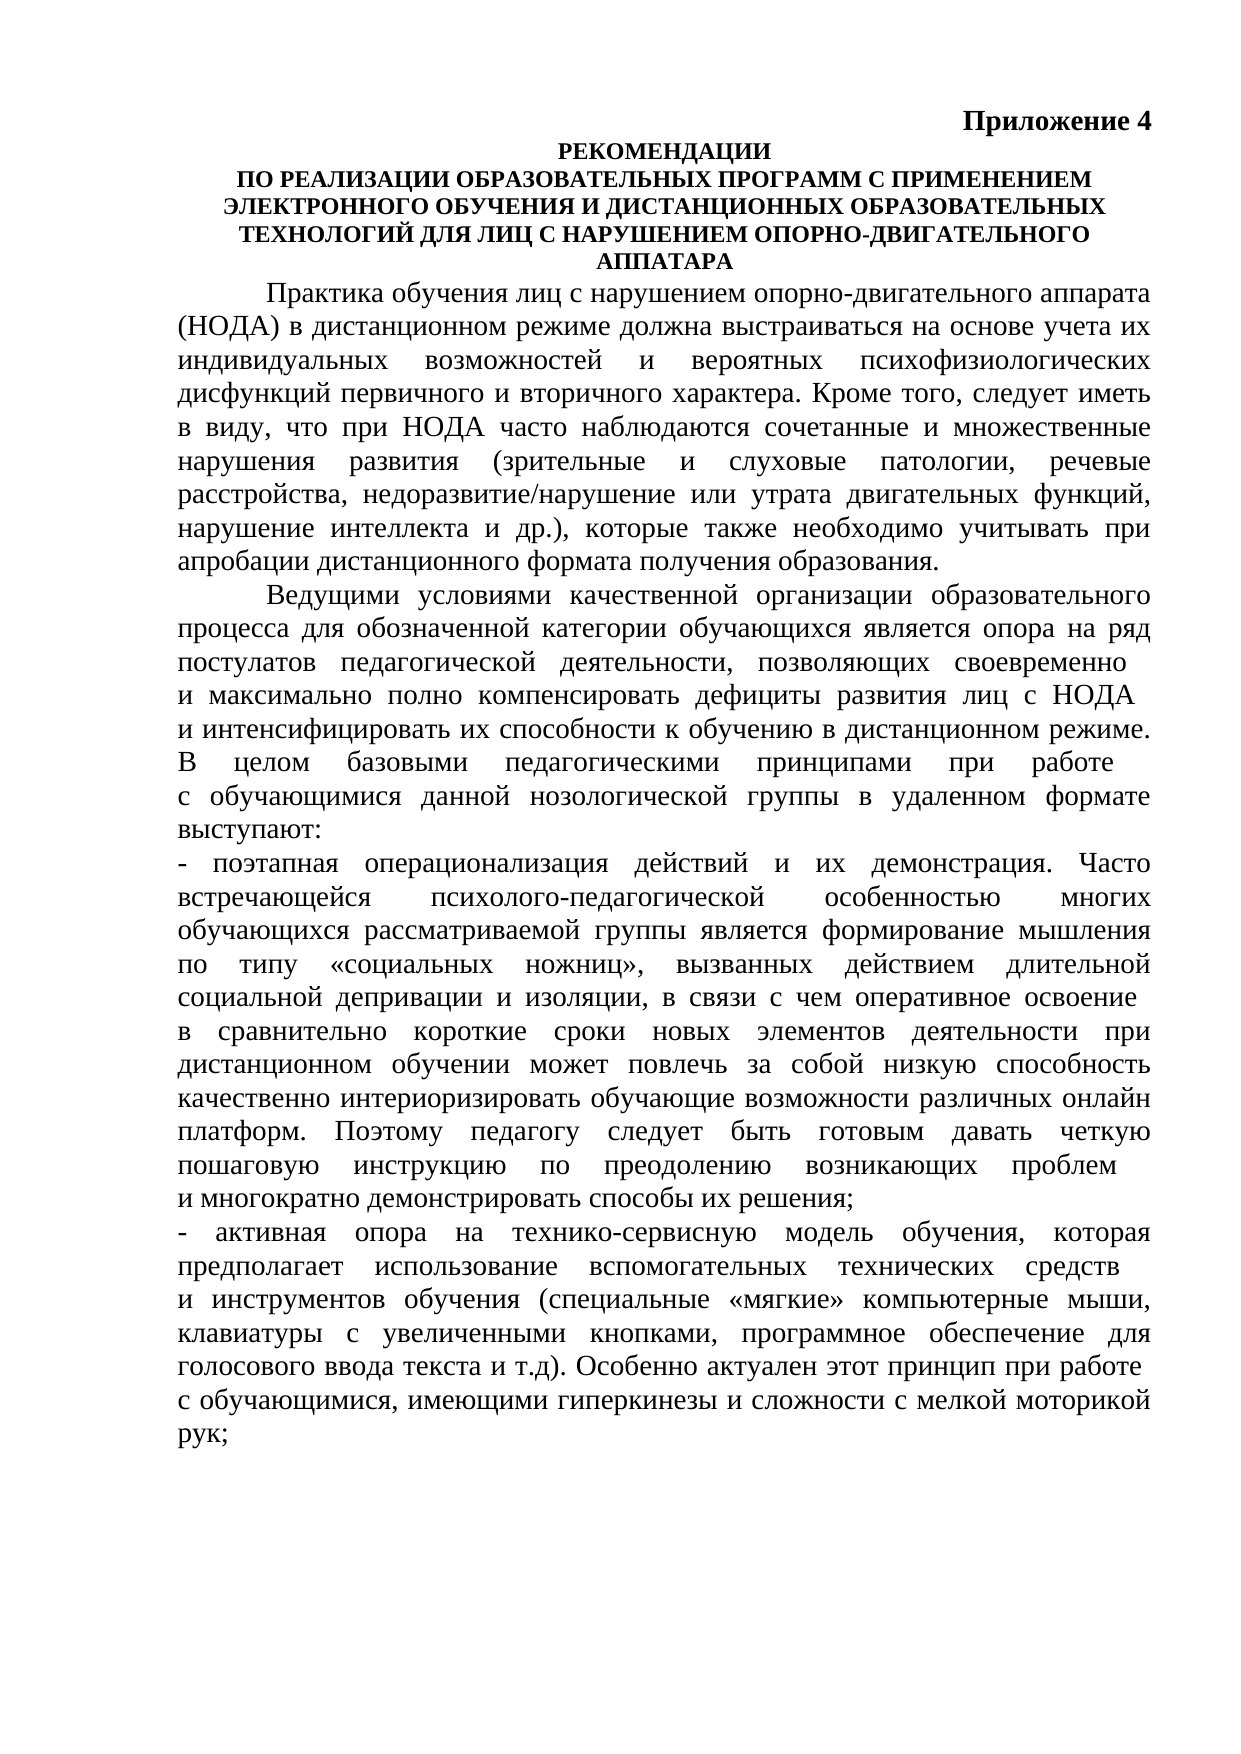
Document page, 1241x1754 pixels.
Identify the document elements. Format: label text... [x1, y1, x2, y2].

text ПО РЕАЛИЗАЦИИ ОБРАЗОВАТЕЛЬНЫХ ПРОГРАММ С ПРИМЕНЕНИЕМ ЭЛЕКТРОННОГО ОБУЧЕНИЯ И ДИСТАНЦИОННЫХ ОБРАЗОВАТЕЛЬНЫХ ТЕХНОЛОГИЙ ДЛЯ ЛИЦ С НАРУШЕНИЕМ ОПОРНО-ДВИГАТЕЛЬНОГО АППАТАРА [177, 164, 1152, 275]
text Практика обучения лиц с нарушением опорно-двигательного аппарата (НОДА) в дистанционном режиме должна выстраиваться на основе учета их индивидуальных возможностей и вероятных психофизиологических дисфункций первичного и вторичного характера. Кроме того, следует иметь в виду, что при НОДА часто наблюдаются сочетанные и множественные нарушения развития (зрительные и слуховые патологии, речевые расстройства, недоразвитие/нарушение или утрата двигательных функций, нарушение интеллекта и др.), которые также необходимо учитывать при апробации дистанционного формата получения образования. [177, 275, 1152, 577]
text РЕКОМЕНДАЦИИ [177, 137, 1152, 164]
text Приложение 4 [177, 103, 1152, 137]
text - активная опора на технико-сервисную модель обучения, которая предполагает использование вспомогательных технических средств и инструментов обучения (специальные «мягкие» компьютерные мыши, клавиатуры с увеличенными кнопками, программное обеспечение для голосового ввода текста и т.д). Особенно актуален этот принцип при работе с обучающимися, имеющими гиперкинезы и сложности с мелкой моторикой рук; [177, 1214, 1152, 1449]
text - поэтапная операционализация действий и их демонстрация. Часто встречающейся психолого-педагогической особенностью многих обучающихся рассматриваемой группы является формирование мышления по типу «социальных ножниц», вызванных действием длительной социальной депривации и изоляции, в связи с чем оперативное освоение в сравнительно короткие сроки новых элементов деятельности при дистанционном обучении может повлечь за собой низкую способность качественно интериоризировать обучающие возможности различных онлайн платформ. Поэтому педагогу следует быть готовым давать четкую пошаговую инструкцию по преодолению возникающих проблем и многократно демонстрировать способы их решения; [177, 845, 1152, 1214]
text Ведущими условиями качественной организации образовательного процесса для обозначенной категории обучающихся является опора на ряд постулатов педагогической деятельности, позволяющих своевременно и максимально полно компенсировать дефициты развития лиц с НОДА и интенсифицировать их способности к обучению в дистанционном режиме. В целом базовыми педагогическими принципами при работе с обучающимися данной нозологической группы в удаленном формате выступают: [177, 577, 1152, 845]
